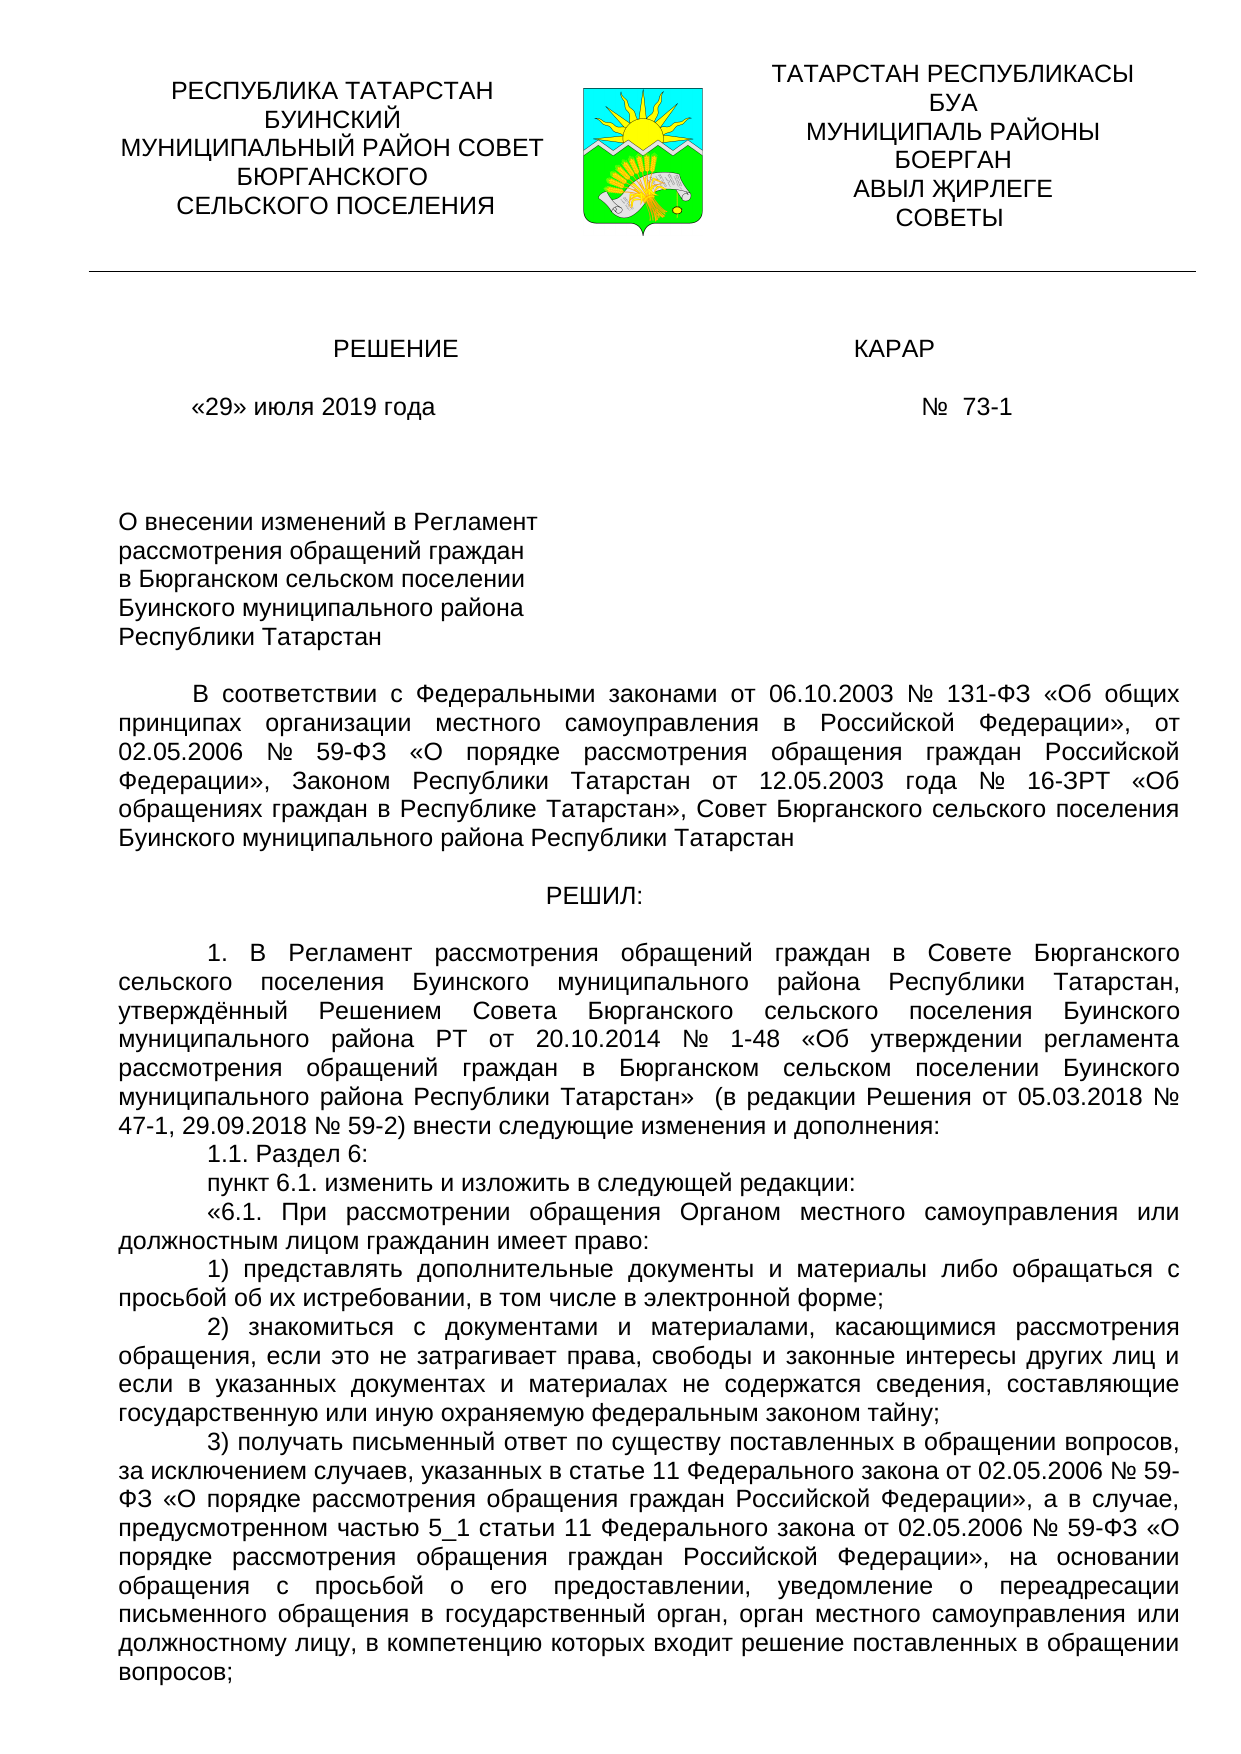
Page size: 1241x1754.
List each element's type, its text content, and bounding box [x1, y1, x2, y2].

text Буинского муниципального района [118, 593, 1181, 622]
table_header ТАТАРСТАН РЕСПУБЛИКАСЫ БУА МУНИЦИПАЛЬ РАЙОНЫ БОЕРГАН АВЫЛ ҖИРЛЕГЕ СОВЕТЫ [710, 59, 1196, 271]
text В соответствии с Федеральными законами от 06.10.2003 № 131-ФЗ «Об общих принципах организации местного самоуправления в Российской Федерации», от 02.05.2006 № 59-ФЗ «О порядке рассмотрения обращения граждан Российской Федерации», Законом Республики Татарстан от 12.05.2003 года № 16-ЗРТ «Об обращениях граждан в Республике Татарстан», Совет Бюрганского сельского поселения Буинского муниципального района Республики Татарстан [118, 679, 1181, 852]
table_header [576, 59, 710, 271]
text «6.1. При рассмотрении обращения Органом местного самоуправления или должностным лицом гражданин имеет право: [118, 1197, 1181, 1254]
text 2) знакомиться с документами и материалами, касающимися рассмотрения обращения, если это не затрагивает права, свободы и законные интересы других лиц и если в указанных документах и материалах не содержатся сведения, составляющие государственную или иную охраняемую федеральным законом тайну; [118, 1312, 1181, 1427]
text в Бюрганском сельском поселении [118, 564, 1181, 593]
text «29» июля 2019 года № 73-1 [118, 392, 1181, 421]
text О внесении изменений в Регламент [118, 507, 1181, 536]
text РЕШИЛ: [118, 881, 1181, 909]
text рассмотрения обращений граждан [118, 536, 1181, 564]
text 1. В Регламент рассмотрения обращений граждан в Совете Бюрганского сельского поселения Буинского муниципального района Республики Татарстан, утверждённый Решением Совета Бюрганского сельского поселения Буинского муниципального района РТ от 20.10.2014 № 1-48 «Об утверждении регламента рассмотрения обращений граждан в Бюрганском сельском поселении Буинского муниципального района Республики Татарстан» (в редакции Решения от 05.03.2018 № 47-1, 29.09.2018 № 59-2) внести следующие изменения и дополнения: [118, 938, 1181, 1139]
text Республики Татарстан [118, 622, 1181, 651]
table_header РЕСПУБЛИКА ТАТАРСТАН БУИНСКИЙ МУНИЦИПАЛЬНЫЙ РАЙОН СОВЕТ БЮРГАНСКОГО СЕЛЬСКОГО ПОСЕЛЕНИЯ [89, 59, 576, 271]
text пункт 6.1. изменить и изложить в следующей редакции: [118, 1168, 1181, 1197]
text 1.1. Раздел 6: [118, 1139, 1181, 1168]
text РЕШЕНИЕ КАРАР [118, 334, 1181, 363]
picture [583, 88, 703, 236]
text 1) представлять дополнительные документы и материалы либо обращаться с просьбой об их истребовании, в том числе в электронной форме; [118, 1254, 1181, 1312]
text 3) получать письменный ответ по существу поставленных в обращении вопросов, за исключением случаев, указанных в статье 11 Федерального закона от 02.05.2006 № 59-ФЗ «О порядке рассмотрения обращения граждан Российской Федерации», а в случае, предусмотренном частью 5_1 статьи 11 Федерального закона от 02.05.2006 № 59-ФЗ «О порядке рассмотрения обращения граждан Российской Федерации», на основании обращения с просьбой о его предоставлении, уведомление о переадресации письменного обращения в государственный орган, орган местного самоуправления или должностному лицу, в компетенцию которых входит решение поставленных в обращении вопросов; [118, 1427, 1181, 1686]
